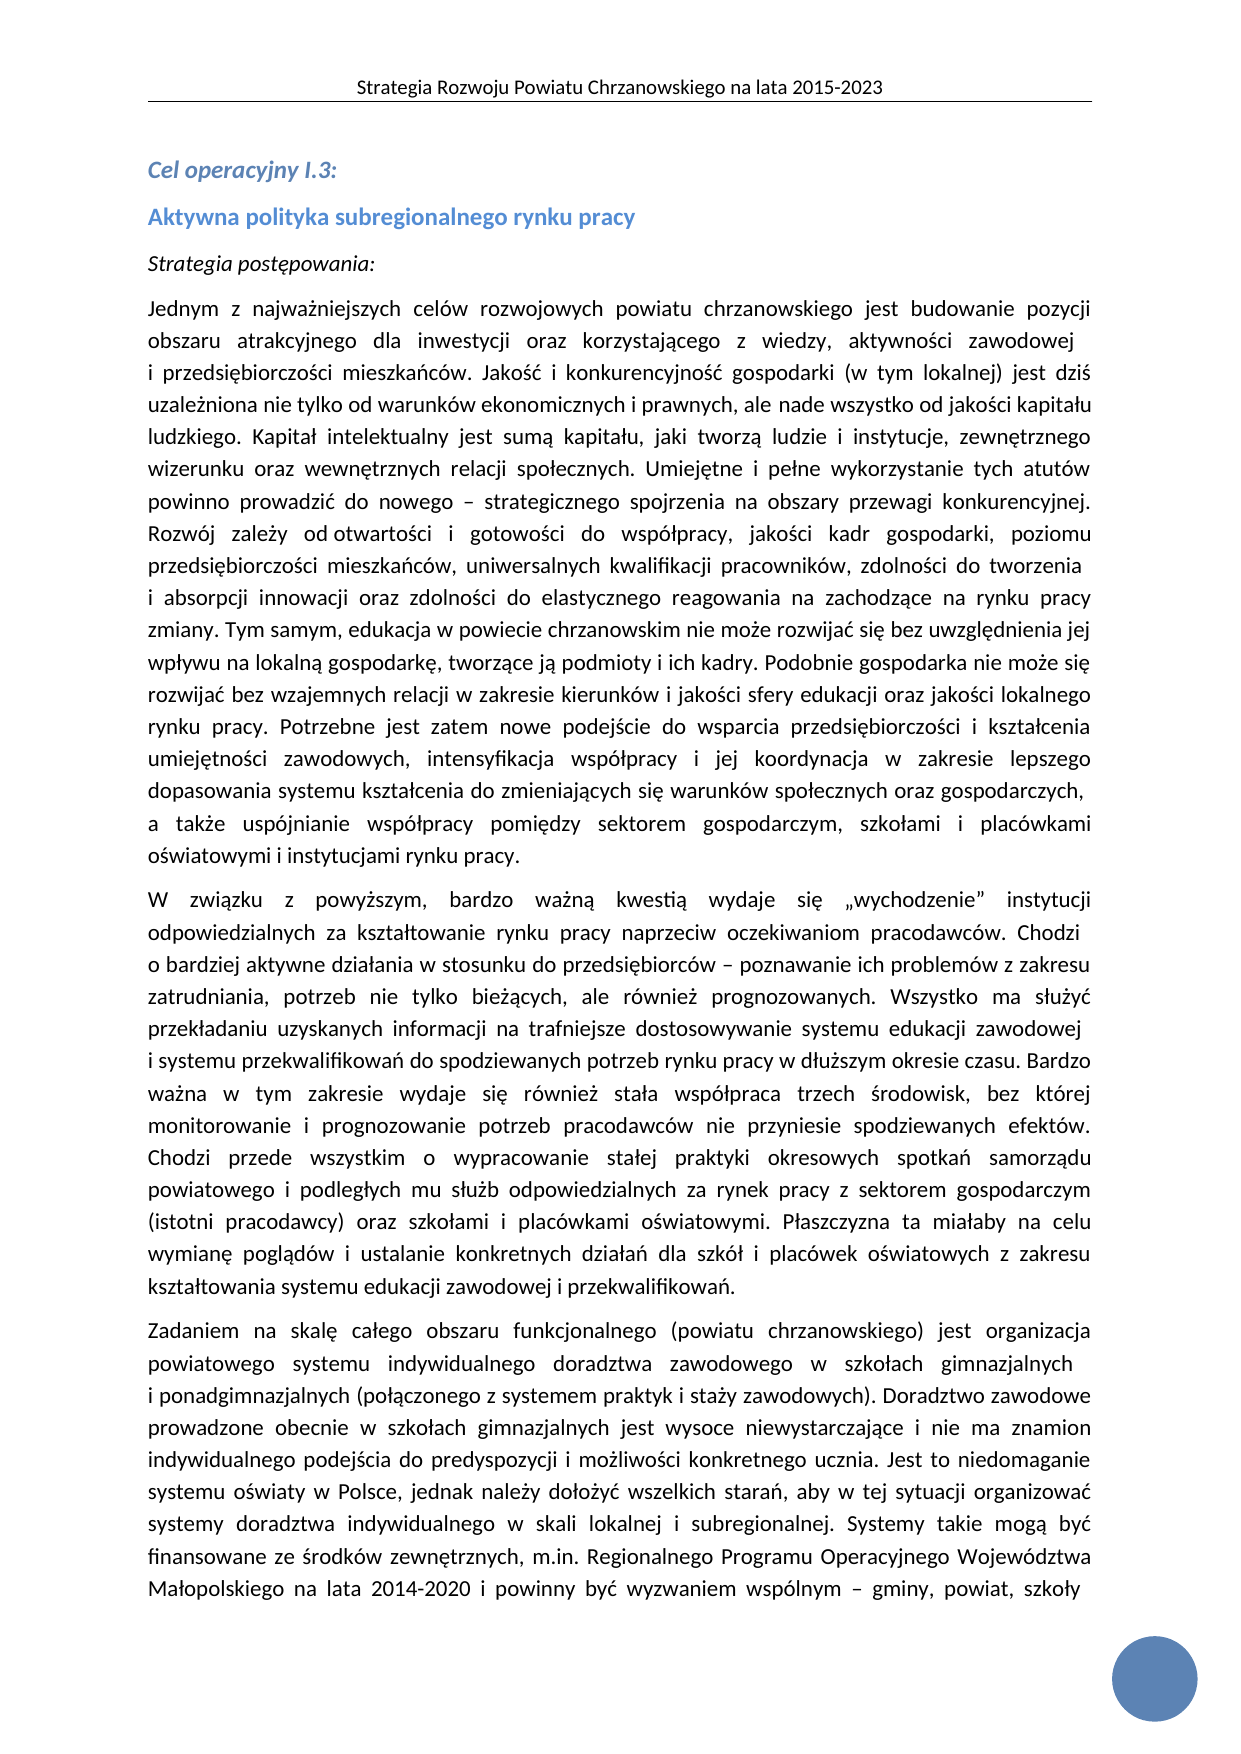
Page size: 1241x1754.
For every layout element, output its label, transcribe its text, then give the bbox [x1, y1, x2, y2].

text Cel operacyjny I.3: [148, 154, 1092, 184]
text Jednym z najważniejszych celów rozwojowych powiatu chrzanowskiego jest budowanie pozycji obszaru atrakcyjnego dla inwestycji oraz korzystającego z wiedzy, aktywności zawodowej i przedsiębiorczości mieszkańców. Jakość i konkurencyjność gospodarki (w tym lokalnej) jest dziś uzależniona nie tylko od warunków ekonomicznych i prawnych, ale nade wszystko od jakości kapitału ludzkiego. Kapitał intelektualny jest sumą kapitału, jaki tworzą ludzie i instytucje, zewnętrznego wizerunku oraz wewnętrznych relacji społecznych. Umiejętne i pełne wykorzystanie tych atutów powinno prowadzić do nowego – strategicznego spojrzenia na obszary przewagi konkurencyjnej. Rozwój zależy od otwartości i gotowości do współpracy, jakości kadr gospodarki, poziomu przedsiębiorczości mieszkańców, uniwersalnych kwalifikacji pracowników, zdolności do tworzenia i absorpcji innowacji oraz zdolności do elastycznego reagowania na zachodzące na rynku pracy zmiany. Tym samym, edukacja w powiecie chrzanowskim nie może rozwijać się bez uwzględnienia jej wpływu na lokalną gospodarkę, tworzące ją podmioty i ich kadry. Podobnie gospodarka nie może się rozwijać bez wzajemnych relacji w zakresie kierunków i jakości sfery edukacji oraz jakości lokalnego rynku pracy. Potrzebne jest zatem nowe podejście do wsparcia przedsiębiorczości i kształcenia umiejętności zawodowych, intensyfikacja współpracy i jej koordynacja w zakresie lepszego dopasowania systemu kształcenia do zmieniających się warunków społecznych oraz gospodarczych, a także uspójnianie współpracy pomiędzy sektorem gospodarczym, szkołami i placówkami oświatowymi i instytucjami rynku pracy. [148, 294, 1092, 869]
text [148, 1316, 1092, 1602]
text Aktywna polityka subregionalnego rynku pracy [148, 201, 1092, 232]
text Strategia postępowania: [148, 249, 1092, 277]
text W związku z powyższym, bardzo ważną kwestią wydaje się „wychodzenie” instytucji odpowiedzialnych za kształtowanie rynku pracy naprzeciw oczekiwaniom pracodawców. Chodzi o bardziej aktywne działania w stosunku do przedsiębiorców – poznawanie ich problemów z zakresu zatrudniania, potrzeb nie tylko bieżących, ale również prognozowanych. Wszystko ma służyć przekładaniu uzyskanych informacji na trafniejsze dostosowywanie systemu edukacji zawodowej i systemu przekwalifikowań do spodziewanych potrzeb rynku pracy w dłuższym okresie czasu. Bardzo ważna w tym zakresie wydaje się również stała współpraca trzech środowisk, bez której monitorowanie i prognozowanie potrzeb pracodawców nie przyniesie spodziewanych efektów. Chodzi przede wszystkim o wypracowanie stałej praktyki okresowych spotkań samorządu powiatowego i podległych mu służb odpowiedzialnych za rynek pracy z sektorem gospodarczym (istotni pracodawcy) oraz szkołami i placówkami oświatowymi. Płaszczyzna ta miałaby na celu wymianę poglądów i ustalanie konkretnych działań dla szkół i placówek oświatowych z zakresu kształtowania systemu edukacji zawodowej i przekwalifikowań. [148, 886, 1092, 1300]
